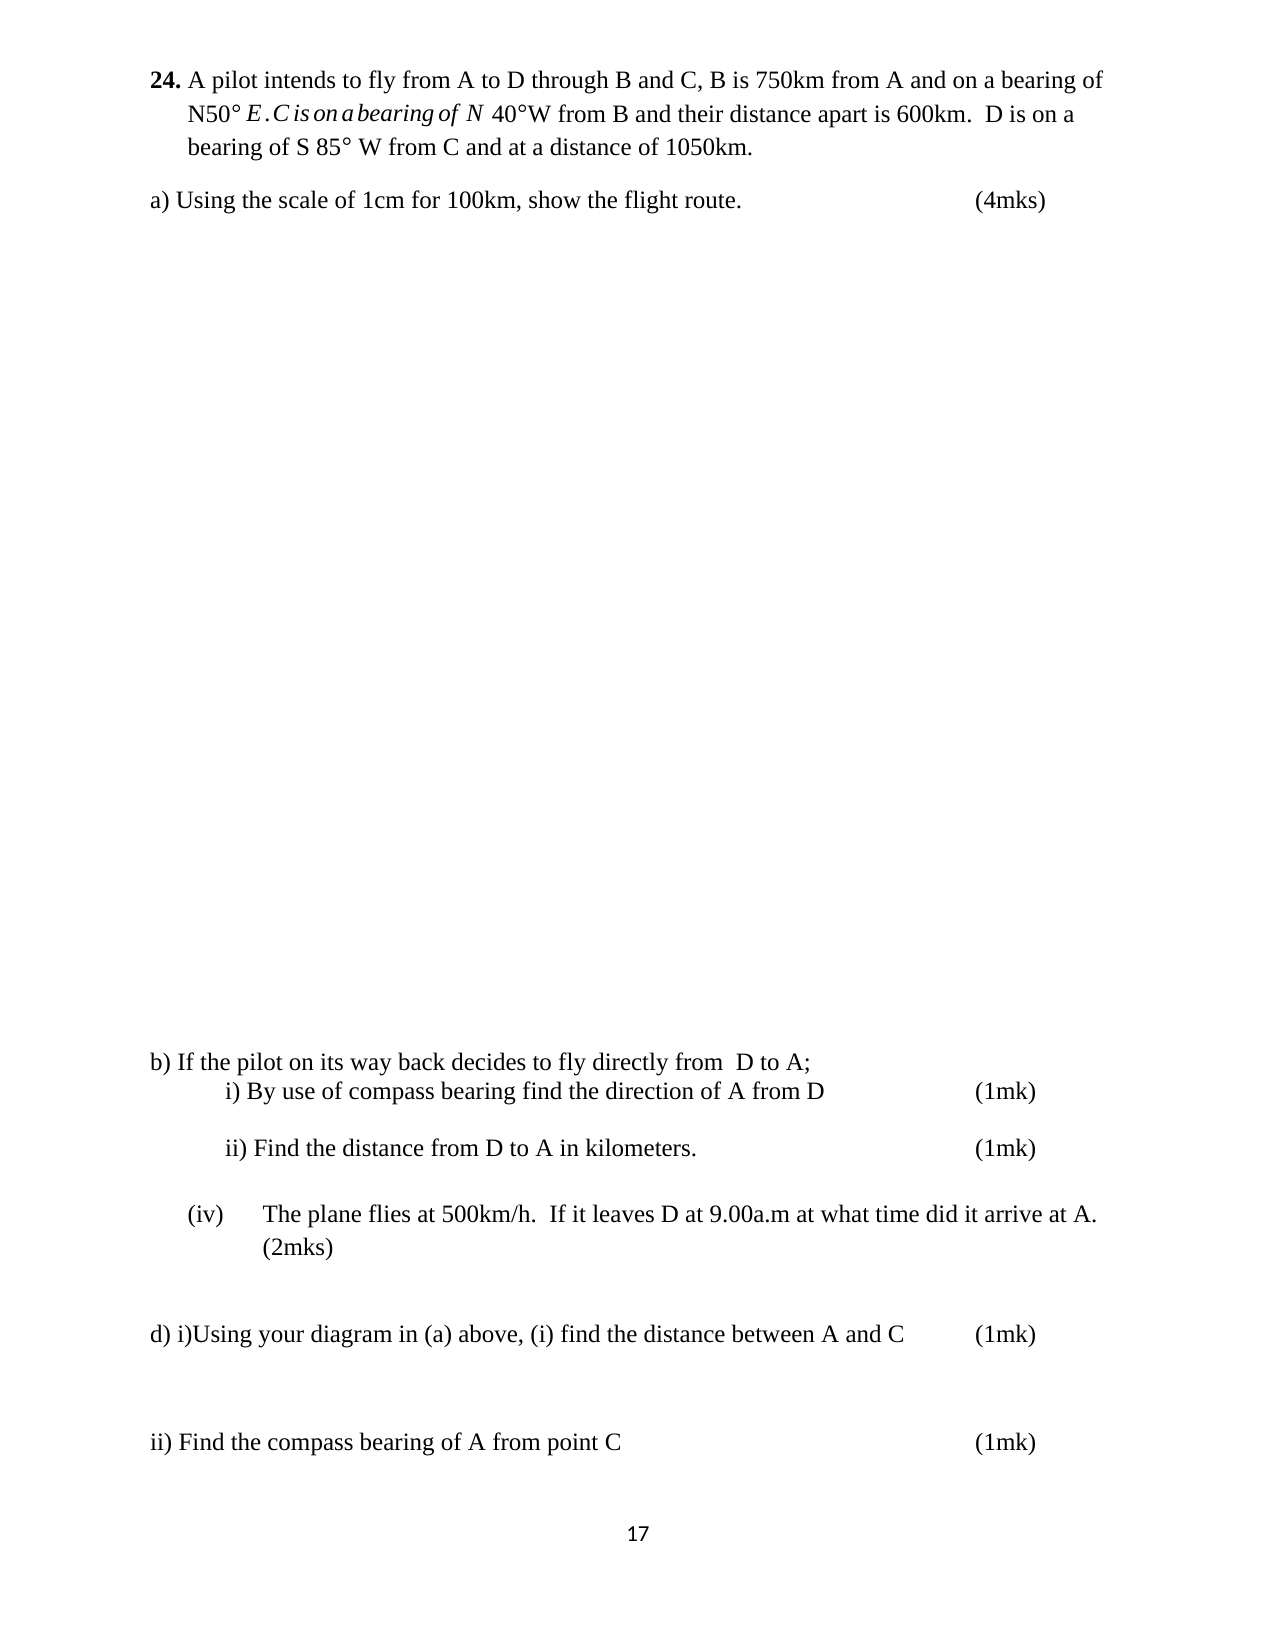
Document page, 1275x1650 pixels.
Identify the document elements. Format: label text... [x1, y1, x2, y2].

list The plane flies at 500km/h. If it leaves D at 9.00a.m at what time did it arrive at A.(2mks) [187, 1199, 1125, 1261]
text a) Using the scale of 1cm for 100km, show the flight route. (4mks) [150, 186, 1125, 214]
text d) i)Using your diagram in (a) above, (i) find the distance between A and C (1mk) [150, 1319, 1125, 1348]
list A pilot intends to fly from A to D through B and C, B is 750km from A and on a bearing of N50 40W from B and their distance apart is 600km. D is on a bearing of S 85 W from C and at a distance of 1050km. [150, 66, 1125, 160]
text ii) Find the compass bearing of A from point C (1mk) [150, 1427, 1125, 1456]
text i) By use of compass bearing find the direction of A from D (1mk) [150, 1076, 1125, 1105]
text ii) Find the distance from D to A in kilometers. (1mk) [150, 1133, 1125, 1162]
text b) If the pilot on its way back decides to fly directly from D to A; [150, 1047, 1125, 1076]
